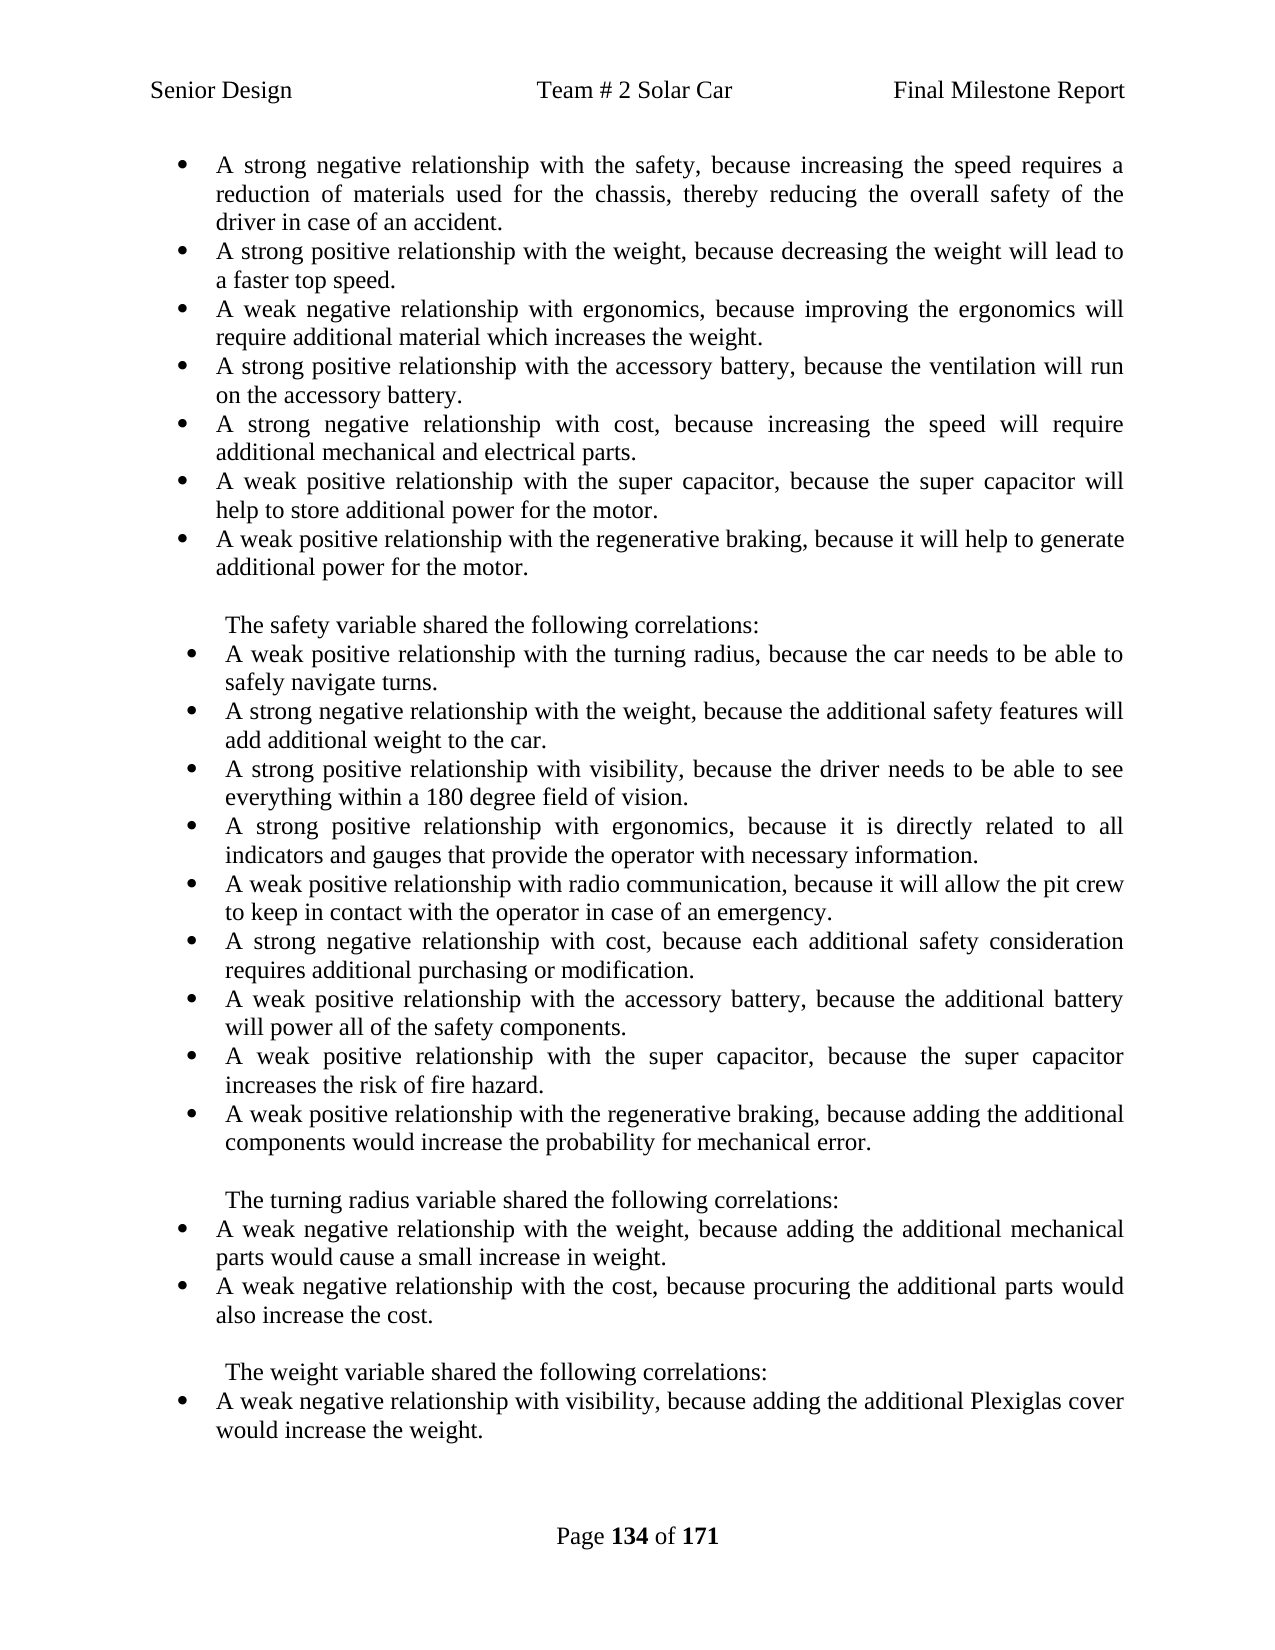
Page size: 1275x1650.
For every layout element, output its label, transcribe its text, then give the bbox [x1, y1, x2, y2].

list A strong negative relationship with cost, because increasing the speed will require additional mechanical and electrical parts. [178, 409, 1125, 466]
list A strong positive relationship with visibility, because the driver needs to be able to see everything within a 180 degree field of vision. [187, 754, 1125, 811]
list A weak negative relationship with the cost, because procuring the additional parts would also increase the cost. [178, 1271, 1125, 1329]
list A strong negative relationship with the weight, because the additional safety features will add additional weight to the car. [187, 696, 1125, 754]
list A weak positive relationship with radio communication, because it will allow the pit crew to keep in contact with the operator in case of an emergency. [187, 869, 1125, 926]
list A weak positive relationship with the super capacitor, because the super capacitor increases the risk of fire hazard. [187, 1041, 1125, 1099]
list A weak negative relationship with visibility, because adding the additional Plexiglas cover would increase the weight. [178, 1386, 1125, 1444]
list A weak positive relationship with the regenerative braking, because it will help to generate additional power for the motor. [178, 524, 1125, 581]
list A strong positive relationship with the accessory battery, because the ventilation will run on the accessory battery. [178, 351, 1125, 409]
text The turning radius variable shared the following correlations: [150, 1185, 1125, 1214]
list A weak positive relationship with the regenerative braking, because adding the additional components would increase the probability for mechanical error. [187, 1099, 1125, 1156]
text The weight variable shared the following correlations: [150, 1357, 1125, 1386]
text The safety variable shared the following correlations: [150, 610, 1125, 639]
list A strong positive relationship with the weight, because decreasing the weight will lead to a faster top speed. [178, 236, 1125, 294]
list A weak negative relationship with ergonomics, because improving the ergonomics will require additional material which increases the weight. [178, 294, 1125, 351]
list A strong negative relationship with the safety, because increasing the speed requires a reduction of materials used for the chassis, thereby reducing the overall safety of the driver in case of an accident. [178, 150, 1125, 236]
list A weak positive relationship with the turning radius, because the car needs to be able to safely navigate turns. [187, 639, 1125, 696]
list A strong negative relationship with cost, because each additional safety consideration requires additional purchasing or modification. [187, 926, 1125, 984]
list A weak positive relationship with the accessory battery, because the additional battery will power all of the safety components. [187, 984, 1125, 1041]
list A weak positive relationship with the super capacitor, because the super capacitor will help to store additional power for the motor. [178, 466, 1125, 524]
list A weak negative relationship with the weight, because adding the additional mechanical parts would cause a small increase in weight. [178, 1214, 1125, 1271]
list A strong positive relationship with ergonomics, because it is directly related to all indicators and gauges that provide the operator with necessary information. [187, 811, 1125, 869]
